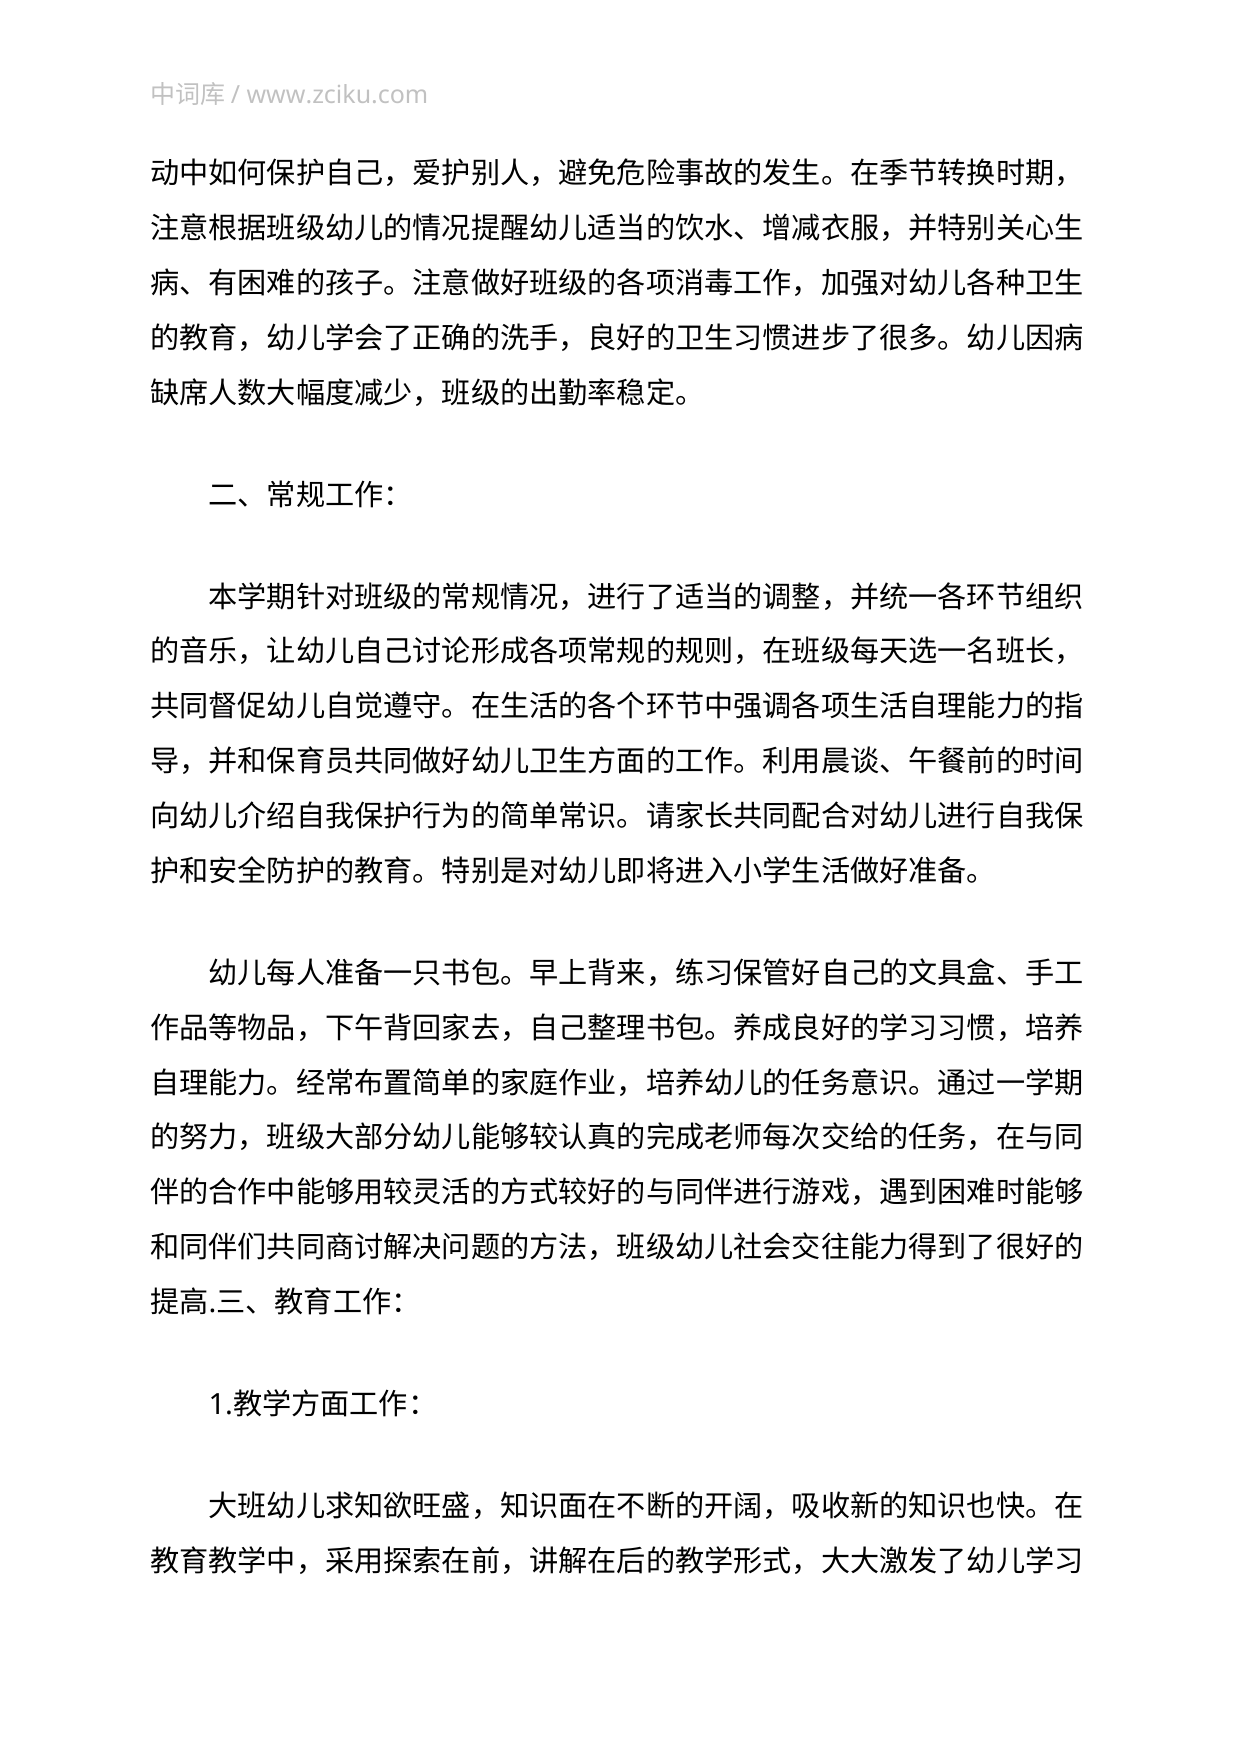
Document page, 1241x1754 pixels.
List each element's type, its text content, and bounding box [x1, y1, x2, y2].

text 本学期针对班级的常规情况，进行了适当的调整，并统一各环节组织的音乐，让幼儿自己讨论形成各项常规的规则，在班级每天选一名班长，共同督促幼儿自觉遵守。在生活的各个环节中强调各项生活自理能力的指导，并和保育员共同做好幼儿卫生方面的工作。利用晨谈、午餐前的时间向幼儿介绍自我保护行为的简单常识。请家长共同配合对幼儿进行自我保护和安全防护的教育。特别是对幼儿即将进入小学生活做好准备。 [150, 573, 1090, 890]
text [150, 1483, 1090, 1580]
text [150, 150, 1090, 412]
text 幼儿每人准备一只书包。早上背来，练习保管好自己的文具盒、手工作品等物品，下午背回家去，自己整理书包。养成良好的学习习惯，培养自理能力。经常布置简单的家庭作业，培养幼儿的任务意识。通过一学期的努力，班级大部分幼儿能够较认真的完成老师每次交给的任务，在与同伴的合作中能够用较灵活的方式较好的与同伴进行游戏，遇到困难时能够和同伴们共同商讨解决问题的方法，班级幼儿社会交往能力得到了很好的提高.三、教育工作： [150, 949, 1090, 1321]
text 二、常规工作： [150, 471, 1090, 514]
text 1.教学方面工作： [150, 1381, 1090, 1423]
